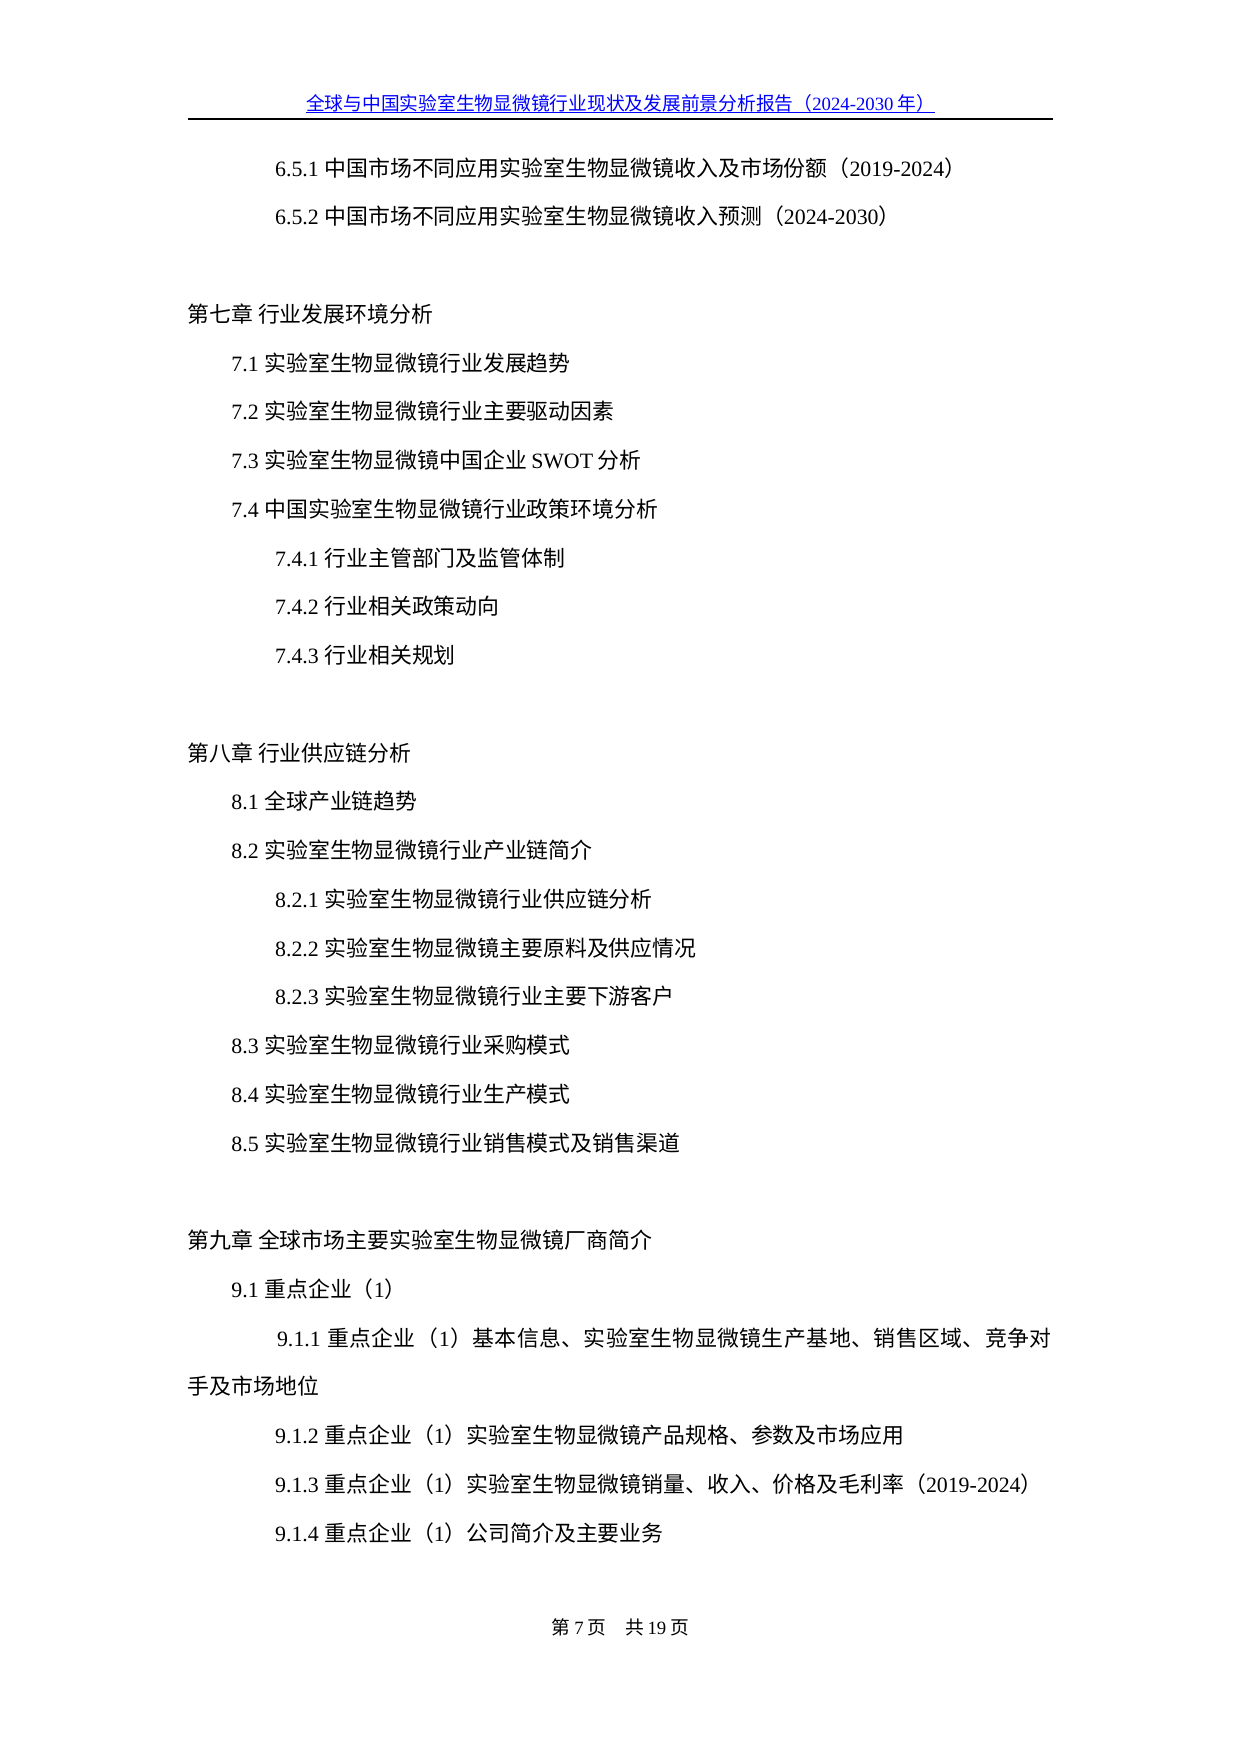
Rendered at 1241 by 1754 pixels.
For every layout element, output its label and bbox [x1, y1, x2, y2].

text [187, 150, 1053, 1548]
